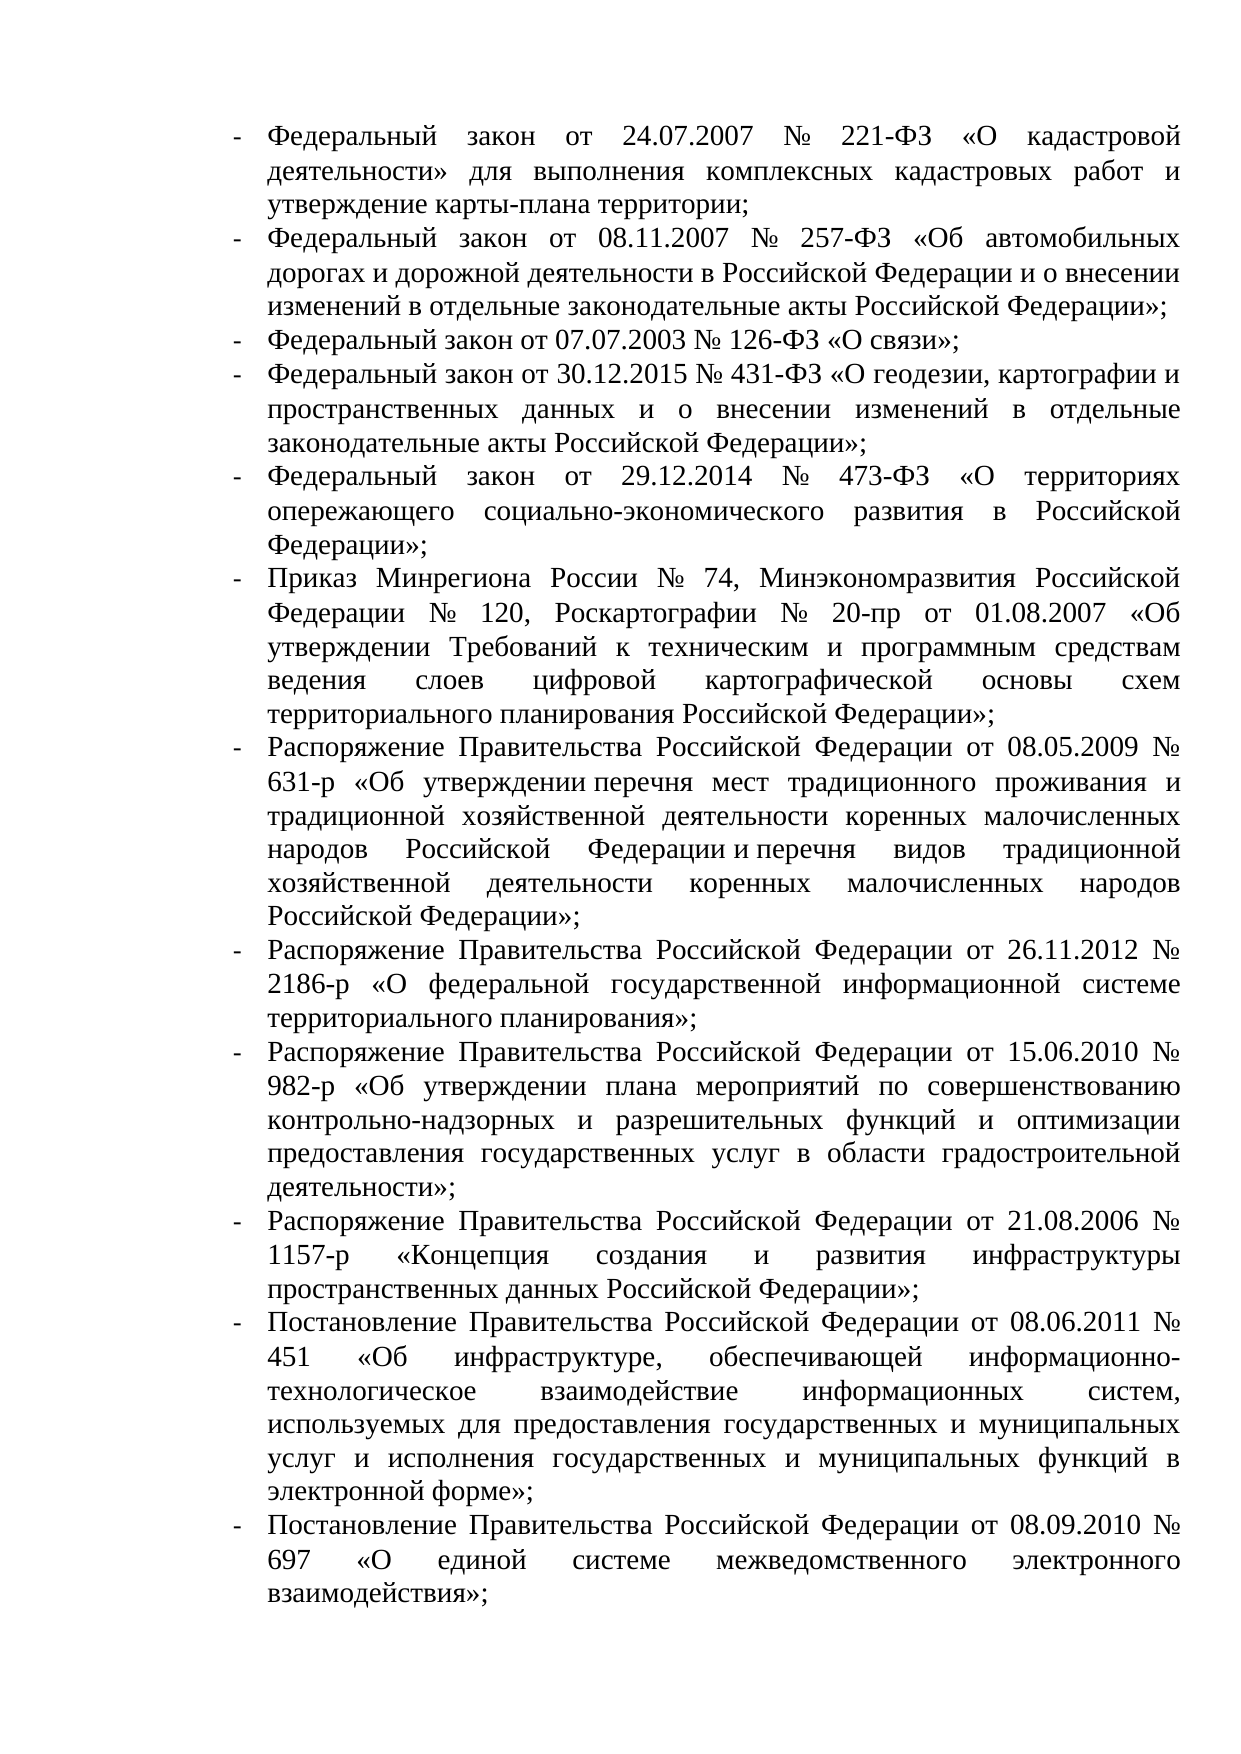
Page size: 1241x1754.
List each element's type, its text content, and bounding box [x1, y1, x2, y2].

list Федеральный закон от 08.11.2007 № 257-ФЗ «Об автомобильных дорогах и дорожной деятельности в Российской Федерации и о внесении изменений в отдельные законодательные акты Российской Федерации»; [229, 220, 1181, 322]
list Постановление Правительства Российской Федерации от 08.09.2010 № 697 «О единой системе межведомственного электронного взаимодействия»; [229, 1507, 1181, 1609]
list Федеральный закон от 30.12.2015 № 431-ФЗ «О геодезии, картографии и пространственных данных и о внесении изменений в отдельные законодательные акты Российской Федерации»; [229, 357, 1181, 458]
list Федеральный закон от 24.07.2007 № 221-ФЗ «О кадастровой деятельности» для выполнения комплексных кадастровых работ и утверждение карты-плана территории; [229, 118, 1181, 220]
list Распоряжение Правительства Российской Федерации от 15.06.2010 № 982-р «Об утверждении плана мероприятий по совершенствованию контрольно-надзорных и разрешительных функций и оптимизации предоставления государственных услуг в области градостроительной деятельности»; [229, 1034, 1181, 1203]
list Федеральный закон от 07.07.2003 № 126-ФЗ «О связи»; [229, 322, 1181, 357]
list Распоряжение Правительства Российской Федерации от 21.08.2006 № 1157-р «Концепция создания и развития инфраструктуры пространственных данных Российской Федерации»; [229, 1203, 1181, 1304]
list Распоряжение Правительства Российской Федерации от 26.11.2012 № 2186-р «О федеральной государственной информационной системе территориального планирования»; [229, 932, 1181, 1034]
list Федеральный закон от 29.12.2014 № 473-ФЗ «О территориях опережающего социально-экономического развития в Российской Федерации»; [229, 458, 1181, 560]
list Постановление Правительства Российской Федерации от 08.06.2011 № 451 «Об инфраструктуре, обеспечивающей информационно-технологическое взаимодействие информационных систем, используемых для предоставления государственных и муниципальных услуг и исполнения государственных и муниципальных функций в электронной форме»; [229, 1304, 1181, 1507]
list Распоряжение Правительства Российской Федерации от 08.05.2009 № 631-р «Об утверждении перечня мест традиционного проживания и традиционной хозяйственной деятельности коренных малочисленных народов Российской Федерации и перечня видов традиционной хозяйственной деятельности коренных малочисленных народов Российской Федерации»; [229, 729, 1181, 932]
list Приказ Минрегиона России № 74, Минэкономразвития Российской Федерации № 120, Роскартографии № 20-пр от 01.08.2007 «Об утверждении Требований к техническим и программным средствам ведения слоев цифровой картографической основы схем территориального планирования Российской Федерации»; [229, 560, 1181, 729]
